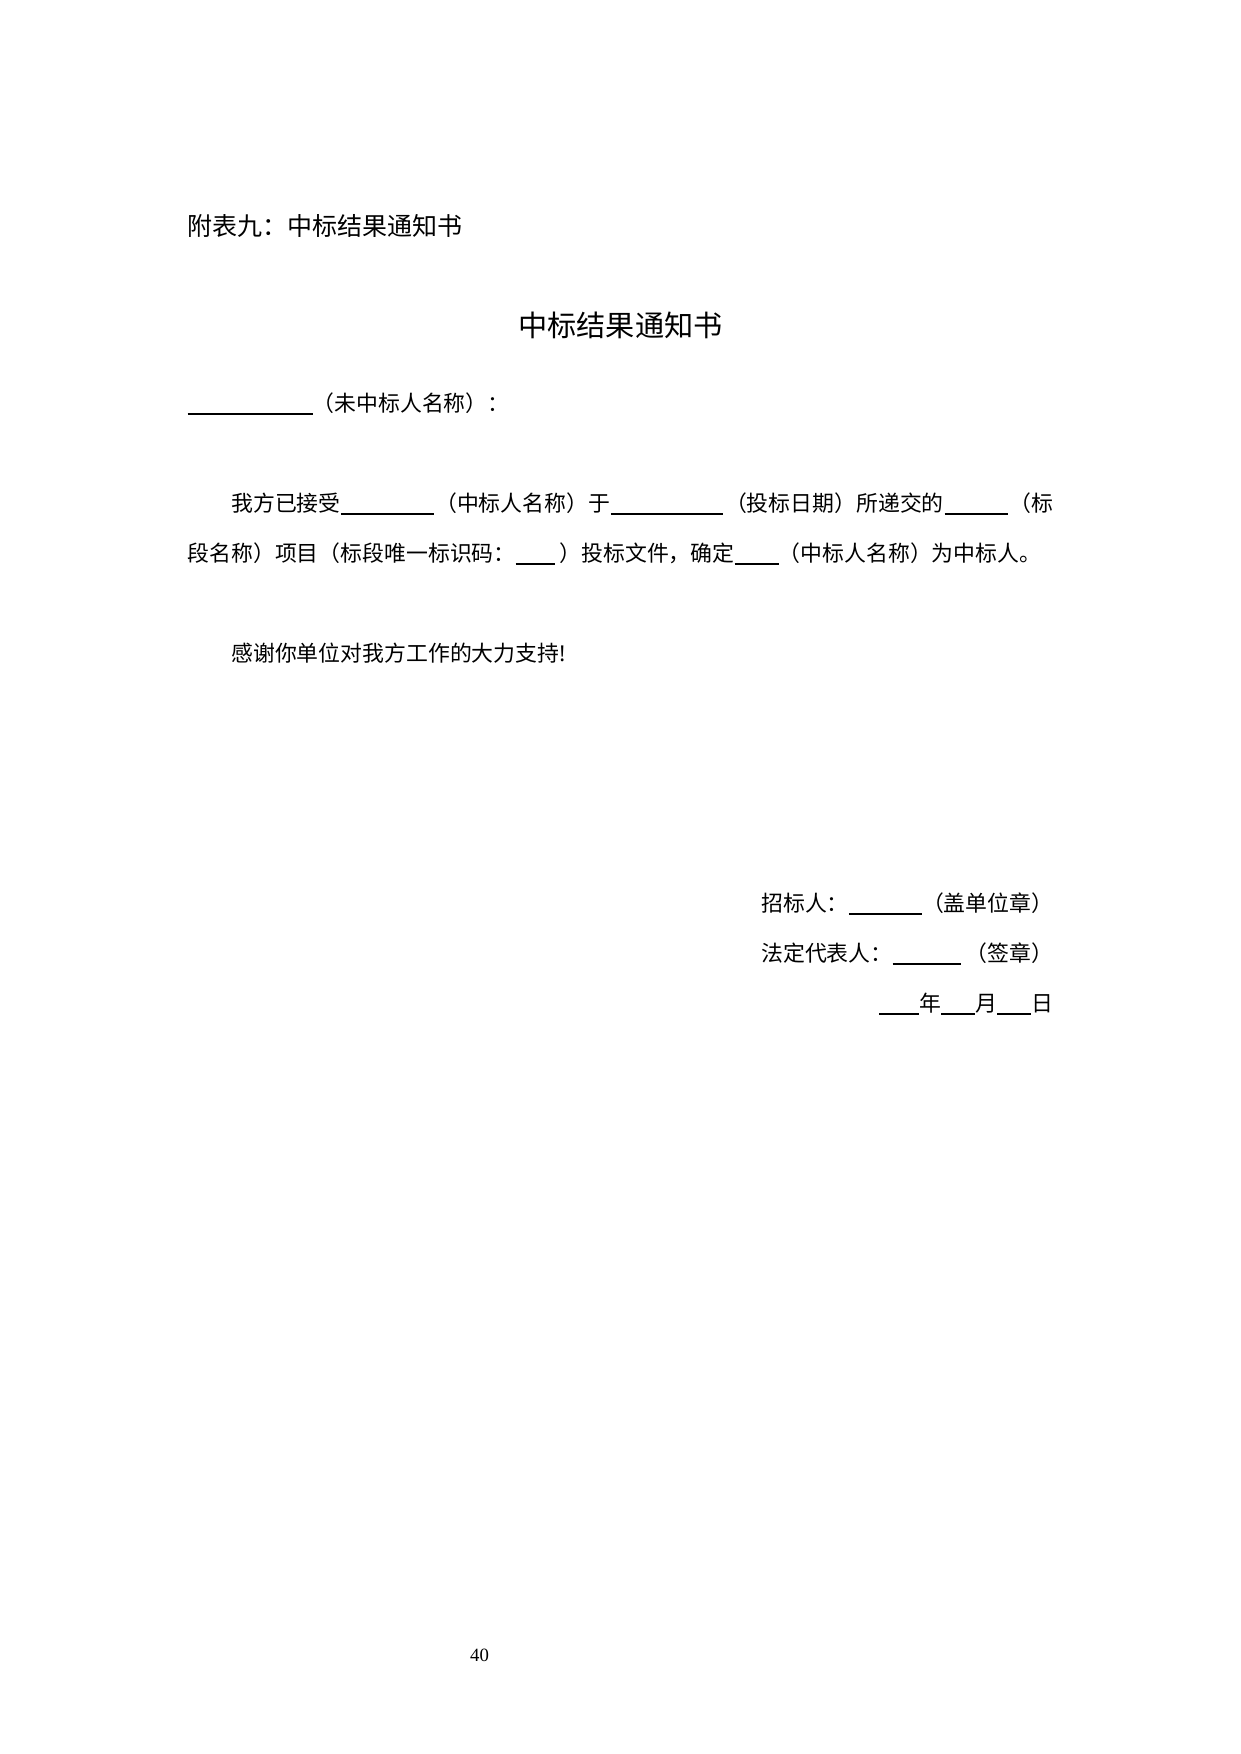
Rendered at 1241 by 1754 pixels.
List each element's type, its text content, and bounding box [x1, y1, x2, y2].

text （未中标人名称）： [187, 372, 1053, 422]
text 我方已接受 （中标人名称）于 （投标日期）所递交的 （标段名称）项目（标段唯一标识码： ）投标文件，确定 （中标人名称）为中标人。 [187, 472, 1053, 572]
text 年 月 日 [187, 972, 1053, 1022]
text 感谢你单位对我方工作的大力支持! [187, 622, 1053, 672]
text 招标人： （盖单位章） [187, 872, 1053, 922]
text 法定代表人： （签章） [187, 922, 1053, 972]
subtitle 附表九：中标结果通知书 [187, 207, 1053, 243]
text 中标结果通知书 [187, 297, 1053, 347]
